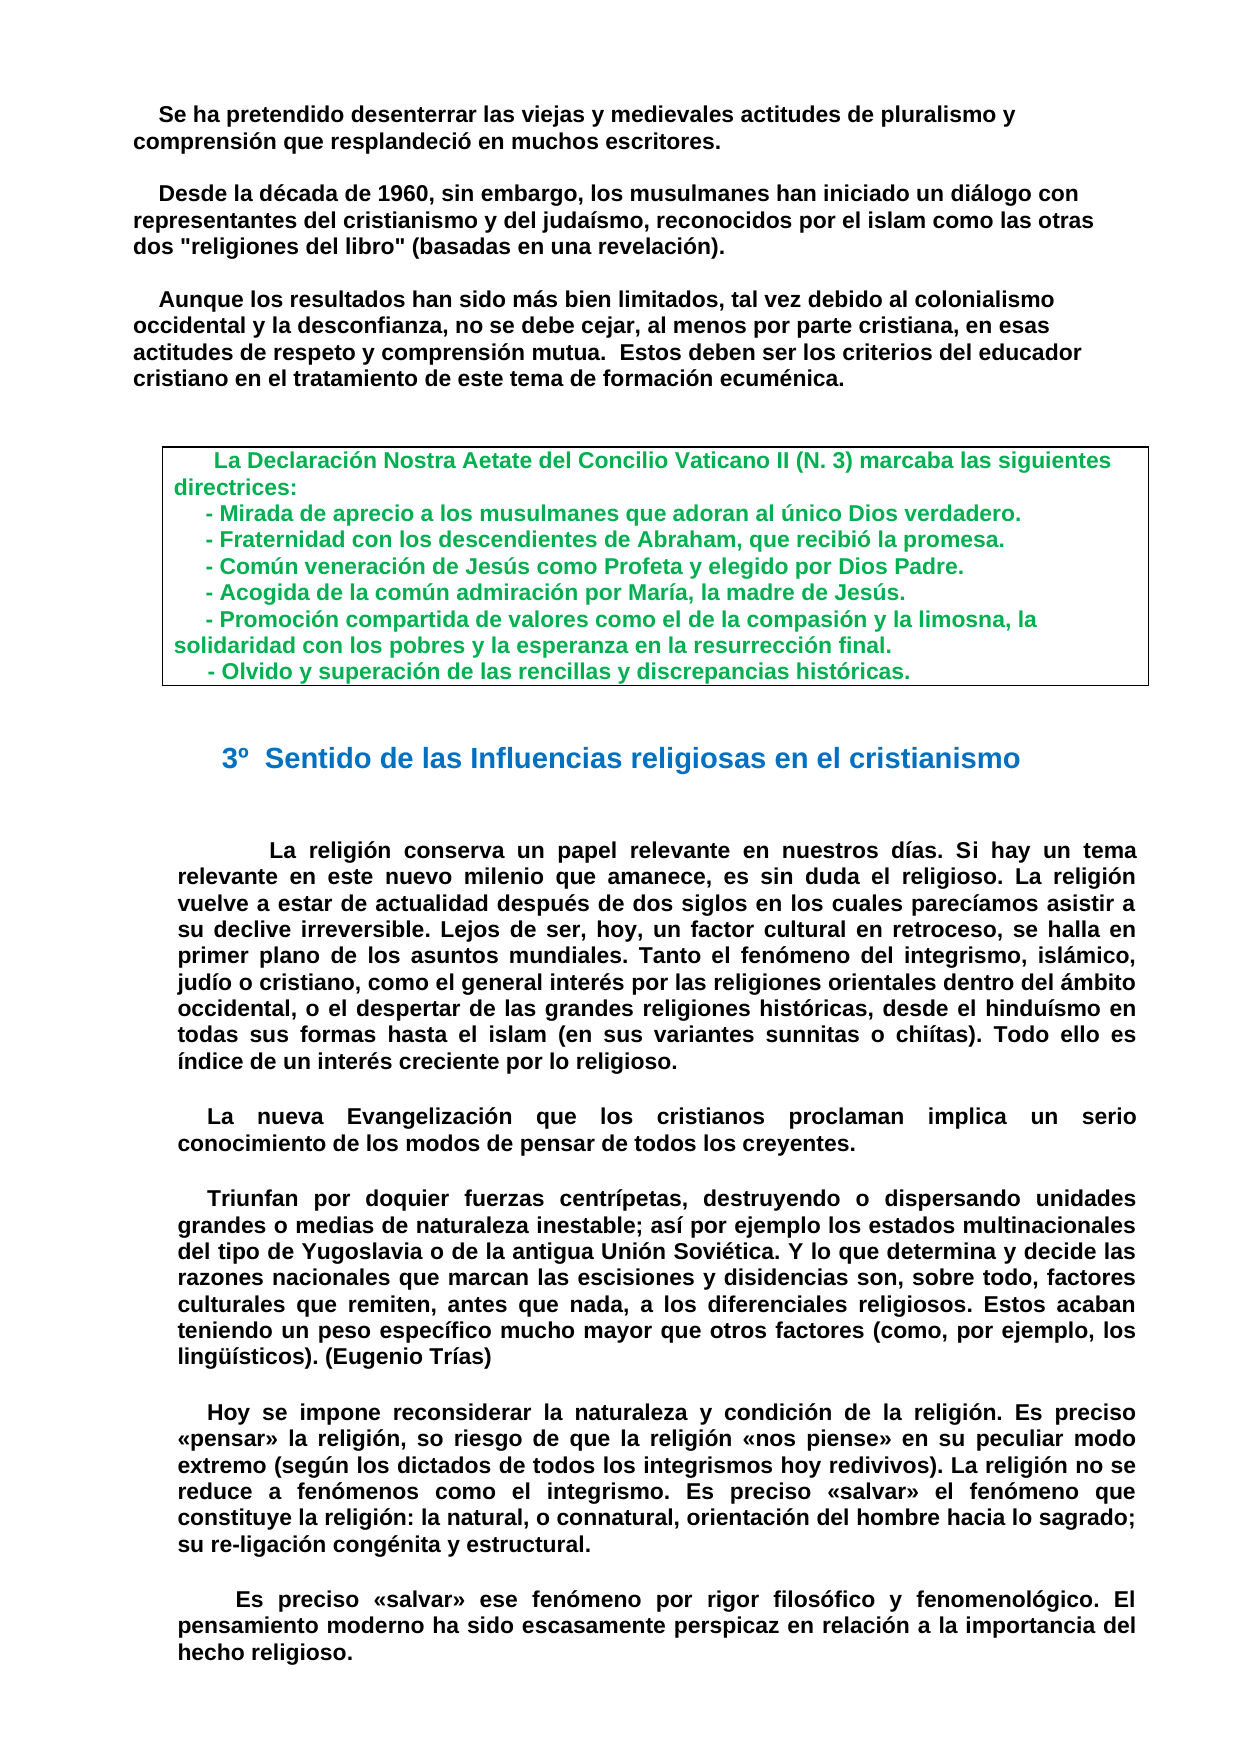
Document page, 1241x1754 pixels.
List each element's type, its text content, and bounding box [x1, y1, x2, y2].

text Es preciso «salvar» ese fenómeno por rigor filosófico y fenomenológico. El pensamiento moderno ha sido escasamente perspicaz en relación a la importancia del hecho religioso. [177, 1586, 1137, 1665]
text La religión conserva un papel relevante en nuestros días. Si hay un tema relevante en este nuevo milenio que amanece, es sin duda el religioso. La religión vuelve a estar de actualidad después de dos siglos en los cuales parecíamos asistir a su declive irreversible. Lejos de ser, hoy, un factor cultural en retroceso, se halla en primer plano de los asuntos mundiales. Tanto el fenómeno del integrismo, islámico, judío o cristiano, como el general interés por las religiones orientales dentro del ámbito occidental, o el despertar de las grandes religiones históricas, desde el hinduísmo en todas sus formas hasta el islam (en sus variantes sunnitas o chiítas). Todo ello es índice de un interés creciente por lo religioso. [177, 837, 1137, 1074]
text Triunfan por doquier fuerzas centrípetas, destruyendo o dispersando unidades grandes o medias de naturaleza inestable; así por ejemplo los estados multinacionales del tipo de Yugoslavia o de la antigua Unión Soviética. Y lo que determina y decide las razones nacionales que marcan las escisiones y disidencias son, sobre todo, factores culturales que remiten, antes que nada, a los diferenciales religiosos. Estos acaban teniendo un peso específico mucho mayor que otros factores (como, por ejemplo, los lingüísticos). (Eugenio Trías) [177, 1185, 1137, 1370]
table_header La Declaración Nostra Aetate del Concilio Vaticano II (N. 3) marcaba las siguientes directrices: - Mirada de aprecio a los musulmanes que adoran al único Dios verdadero. - Fraternidad con los descendientes de Abraham, que recibió la promesa. - Común veneración de Jesús como Profeta y elegido por Dios Padre. - Acogida de la común admiración por María, la madre de Jesús. - Promoción compartida de valores como el de la compasión y la limosna, la solidaridad con los pobres y la esperanza en la resurrección final. - Olvido y superación de las rencillas y discrepancias históricas. [163, 448, 1148, 684]
text La nueva Evangelización que los cristianos proclaman implica un serio conocimiento de los modos de pensar de todos los creyentes. [177, 1103, 1137, 1156]
text Desde la década de 1960, sin embargo, los musulmanes han iniciado un diálogo con representantes del cristianismo y del judaísmo, reconocidos por el islam como las otras dos "religiones del libro" (basadas en una revelación). [133, 154, 1137, 259]
text Aunque los resultados han sido más bien limitados, tal vez debido al colonialismo occidental y la desconfianza, no se debe cejar, al menos por parte cristiana, en esas actitudes de respeto y comprensión mutua. Estos deben ser los criterios del educador cristiano en el tratamiento de este tema de formación ecuménica. [133, 259, 1137, 391]
text Hoy se impone reconsiderar la naturaleza y condición de la religión. Es preciso «pensar» la religión, so riesgo de que la religión «nos piense» en su peculiar modo extremo (según los dictados de todos los integrismos hoy redivivos). La religión no se reduce a fenómenos como el integrismo. Es preciso «salvar» el fenómeno que constituye la religión: la natural, o connatural, orientación del hombre hacia lo sagrado; su re-ligación congénita y estructural. [177, 1399, 1137, 1557]
text 3º Sentido de las Influencias religiosas en el cristianismo [207, 741, 1137, 774]
text Se ha pretendido desenterrar las viejas y medievales actitudes de pluralismo y comprensión que resplandeció en muchos escritores. [133, 75, 1137, 154]
